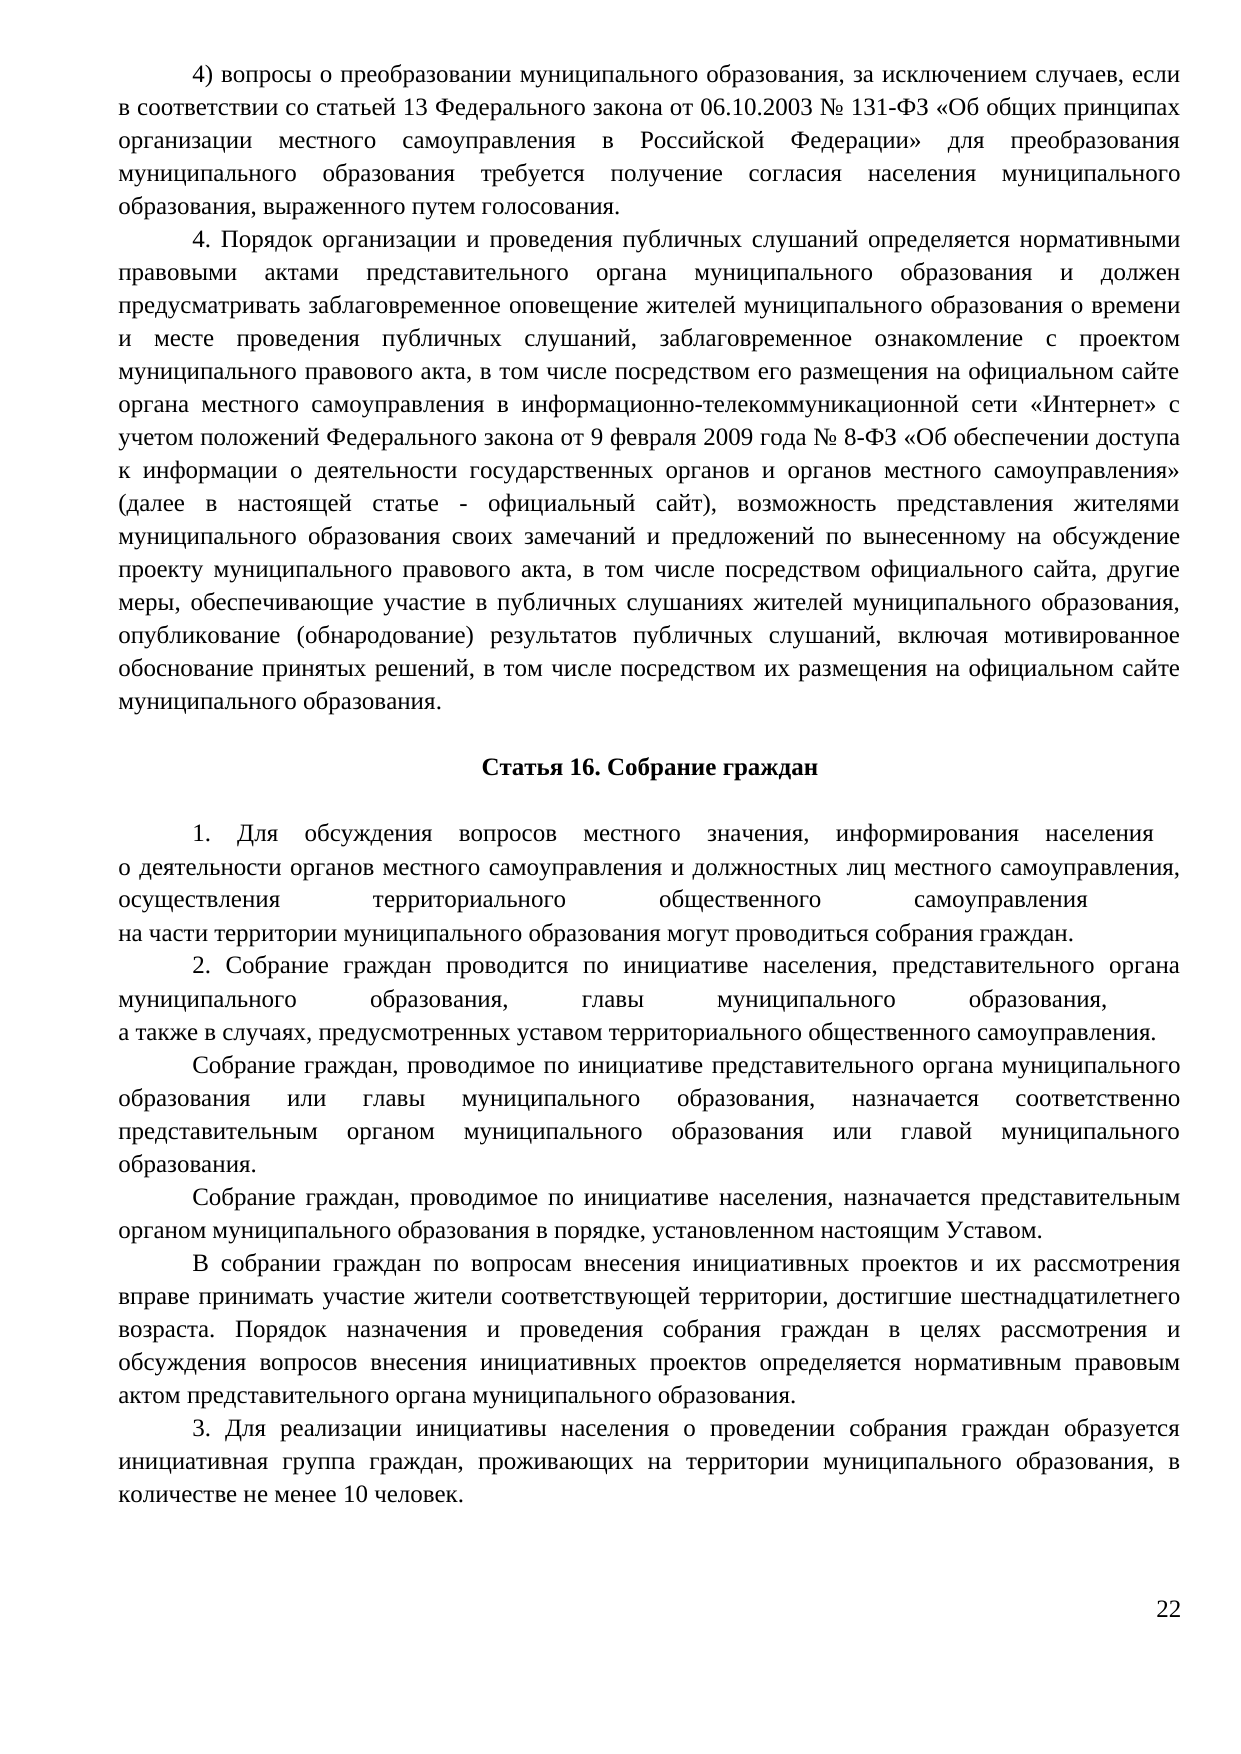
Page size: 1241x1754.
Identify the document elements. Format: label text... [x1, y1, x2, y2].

text 4) вопросы о преобразовании муниципального образования, за исключением случаев, если в соответствии со статьей 13 Федерального закона от 06.10.2003 № 131-ФЗ «Об общих принципах организации местного самоуправления в Российской Федерации» для преобразования муниципального образования требуется получение согласия населения муниципального образования, выраженного путем голосования. [118, 59, 1181, 220]
text 1. Для обсуждения вопросов местного значения, информирования населения о деятельности органов местного самоуправления и должностных лиц местного самоуправления, осуществления территориального общественного самоуправления на части территории муниципального образования могут проводиться собрания граждан. [118, 818, 1181, 946]
text Статья 16. Собрание граждан [118, 752, 1181, 781]
text 2. Собрание граждан проводится по инициативе населения, представительного органа муниципального образования, главы муниципального образования, а также в случаях, предусмотренных уставом территориального общественного самоуправления. [118, 951, 1181, 1045]
text Собрание граждан, проводимое по инициативе населения, назначается представительным органом муниципального образования в порядке, установленном настоящим Уставом. [118, 1182, 1181, 1243]
text 3. Для реализации инициативы населения о проведении собрания граждан образуется инициативная группа граждан, проживающих на территории муниципального образования, в количестве не менее 10 человек. [118, 1413, 1181, 1508]
text Собрание граждан, проводимое по инициативе представительного органа муниципального образования или главы муниципального образования, назначается соответственно представительным органом муниципального образования или главой муниципального образования. [118, 1050, 1181, 1177]
text 4. Порядок организации и проведения публичных слушаний определяется нормативными правовыми актами представительного органа муниципального образования и должен предусматривать заблаговременное оповещение жителей муниципального образования о времени и месте проведения публичных слушаний, заблаговременное ознакомление с проектом муниципального правового акта, в том числе посредством его размещения на официальном сайте органа местного самоуправления в информационно-телекоммуникационной сети «Интернет» с учетом положений Федерального закона от 9 февраля 2009 года № 8-ФЗ «Об обеспечении доступа к информации о деятельности государственных органов и органов местного самоуправления» (далее в настоящей статье - официальный сайт), возможность представления жителями муниципального образования своих замечаний и предложений по вынесенному на обсуждение проекту муниципального правового акта, в том числе посредством официального сайта, другие меры, обеспечивающие участие в публичных слушаниях жителей муниципального образования, опубликование (обнародование) результатов публичных слушаний, включая мотивированное обоснование принятых решений, в том числе посредством их размещения на официальном сайте муниципального образования. [118, 224, 1181, 715]
text В собрании граждан по вопросам внесения инициативных проектов и их рассмотрения вправе принимать участие жители соответствующей территории, достигшие шестнадцатилетнего возраста. Порядок назначения и проведения собрания граждан в целях рассмотрения и обсуждения вопросов внесения инициативных проектов определяется нормативным правовым актом представительного органа муниципального образования. [118, 1248, 1181, 1409]
